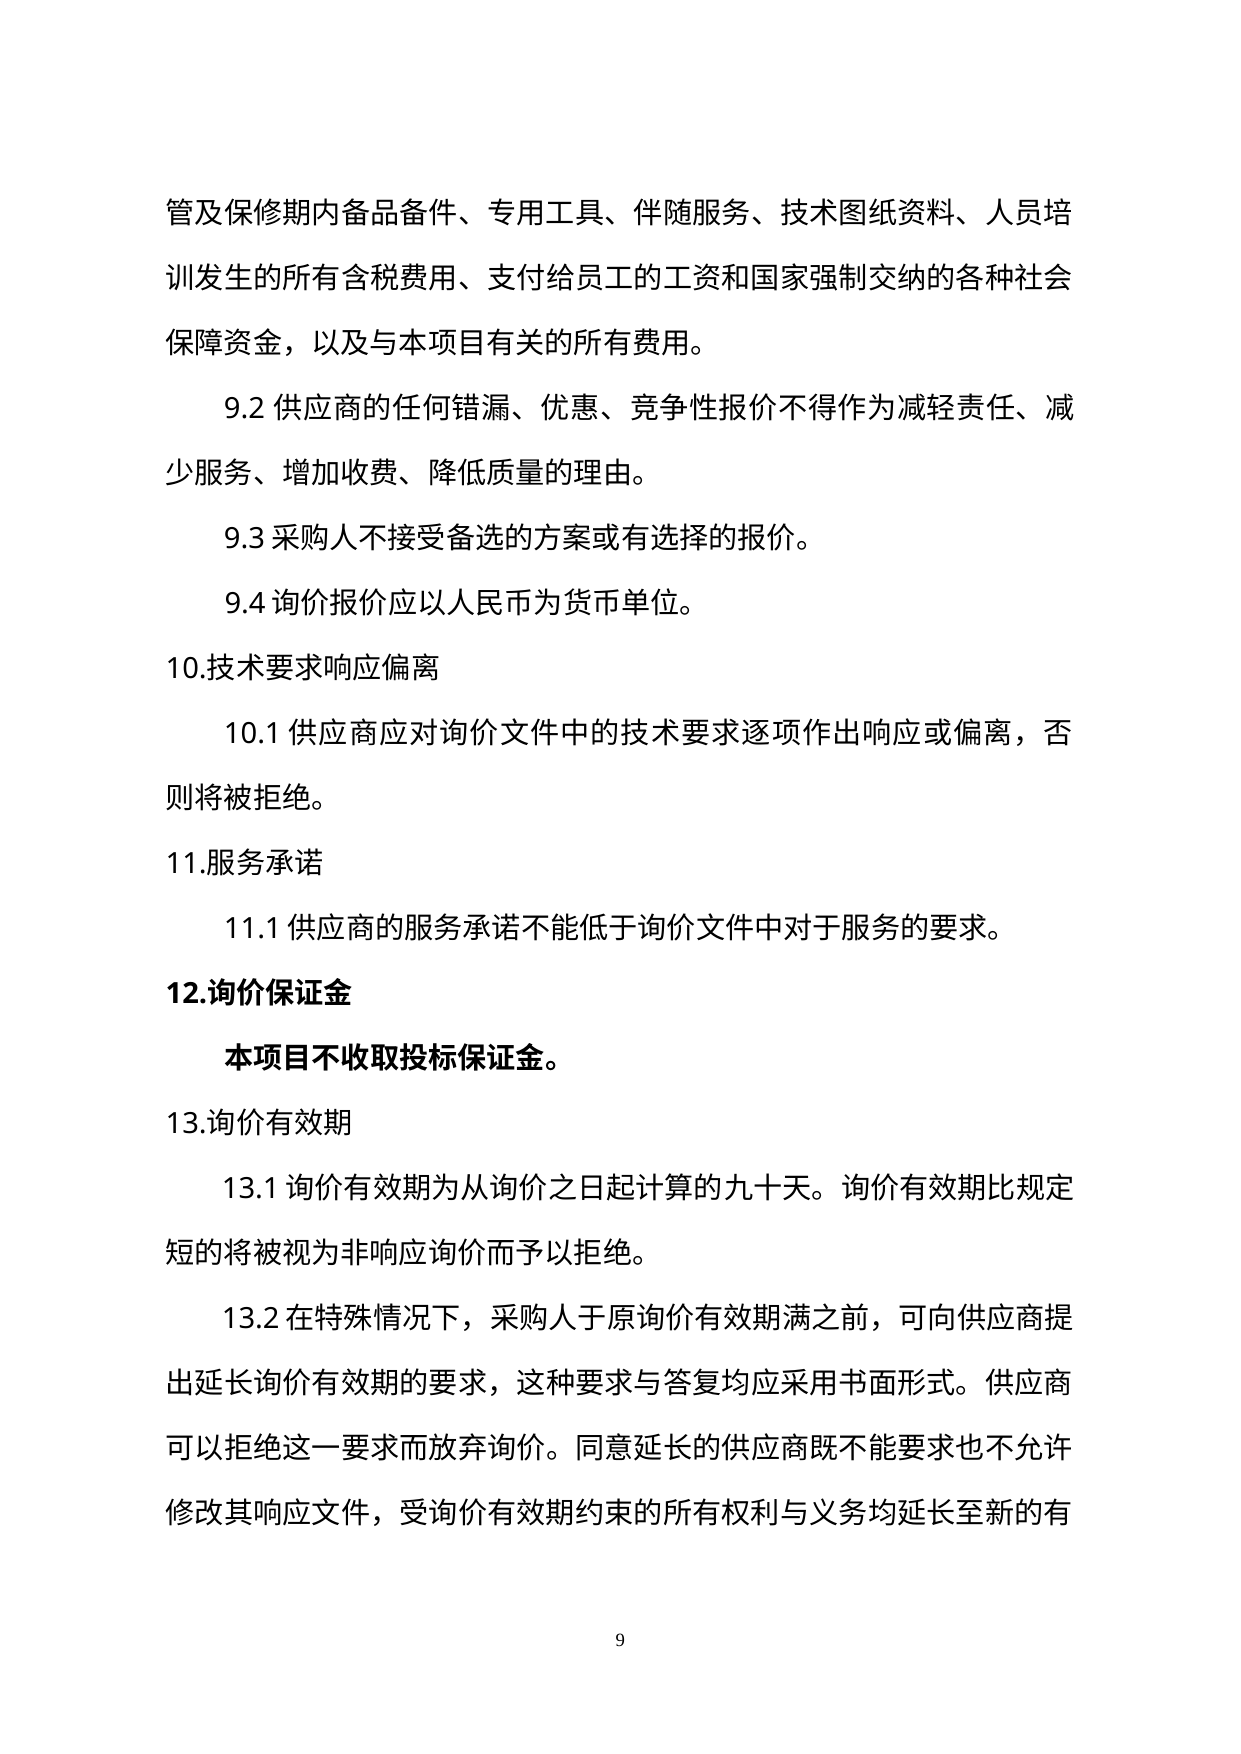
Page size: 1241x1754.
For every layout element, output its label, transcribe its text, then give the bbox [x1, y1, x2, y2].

text 本项目不收取投标保证金。 [165, 1023, 1075, 1088]
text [165, 178, 1075, 373]
text 9.3采购人不接受备选的方案或有选择的报价。 [165, 503, 1075, 568]
text 13.询价有效期 [165, 1088, 1075, 1153]
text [165, 1283, 1075, 1543]
text 11.服务承诺 [165, 828, 1075, 893]
text 11.1供应商的服务承诺不能低于询价文件中对于服务的要求。 [165, 893, 1075, 958]
text 9.2 供应商的任何错漏、优惠、竞争性报价不得作为减轻责任、减少服务、增加收费、降低质量的理由。 [165, 373, 1075, 503]
text 9.4询价报价应以人民币为货币单位。 [165, 568, 1075, 633]
text 10.1供应商应对询价文件中的技术要求逐项作出响应或偏离，否则将被拒绝。 [165, 698, 1075, 828]
text 12.询价保证金 [165, 958, 1075, 1023]
text 10.技术要求响应偏离 [165, 633, 1075, 698]
text 13.1询价有效期为从询价之日起计算的九十天。询价有效期比规定短的将被视为非响应询价而予以拒绝。 [165, 1153, 1075, 1283]
